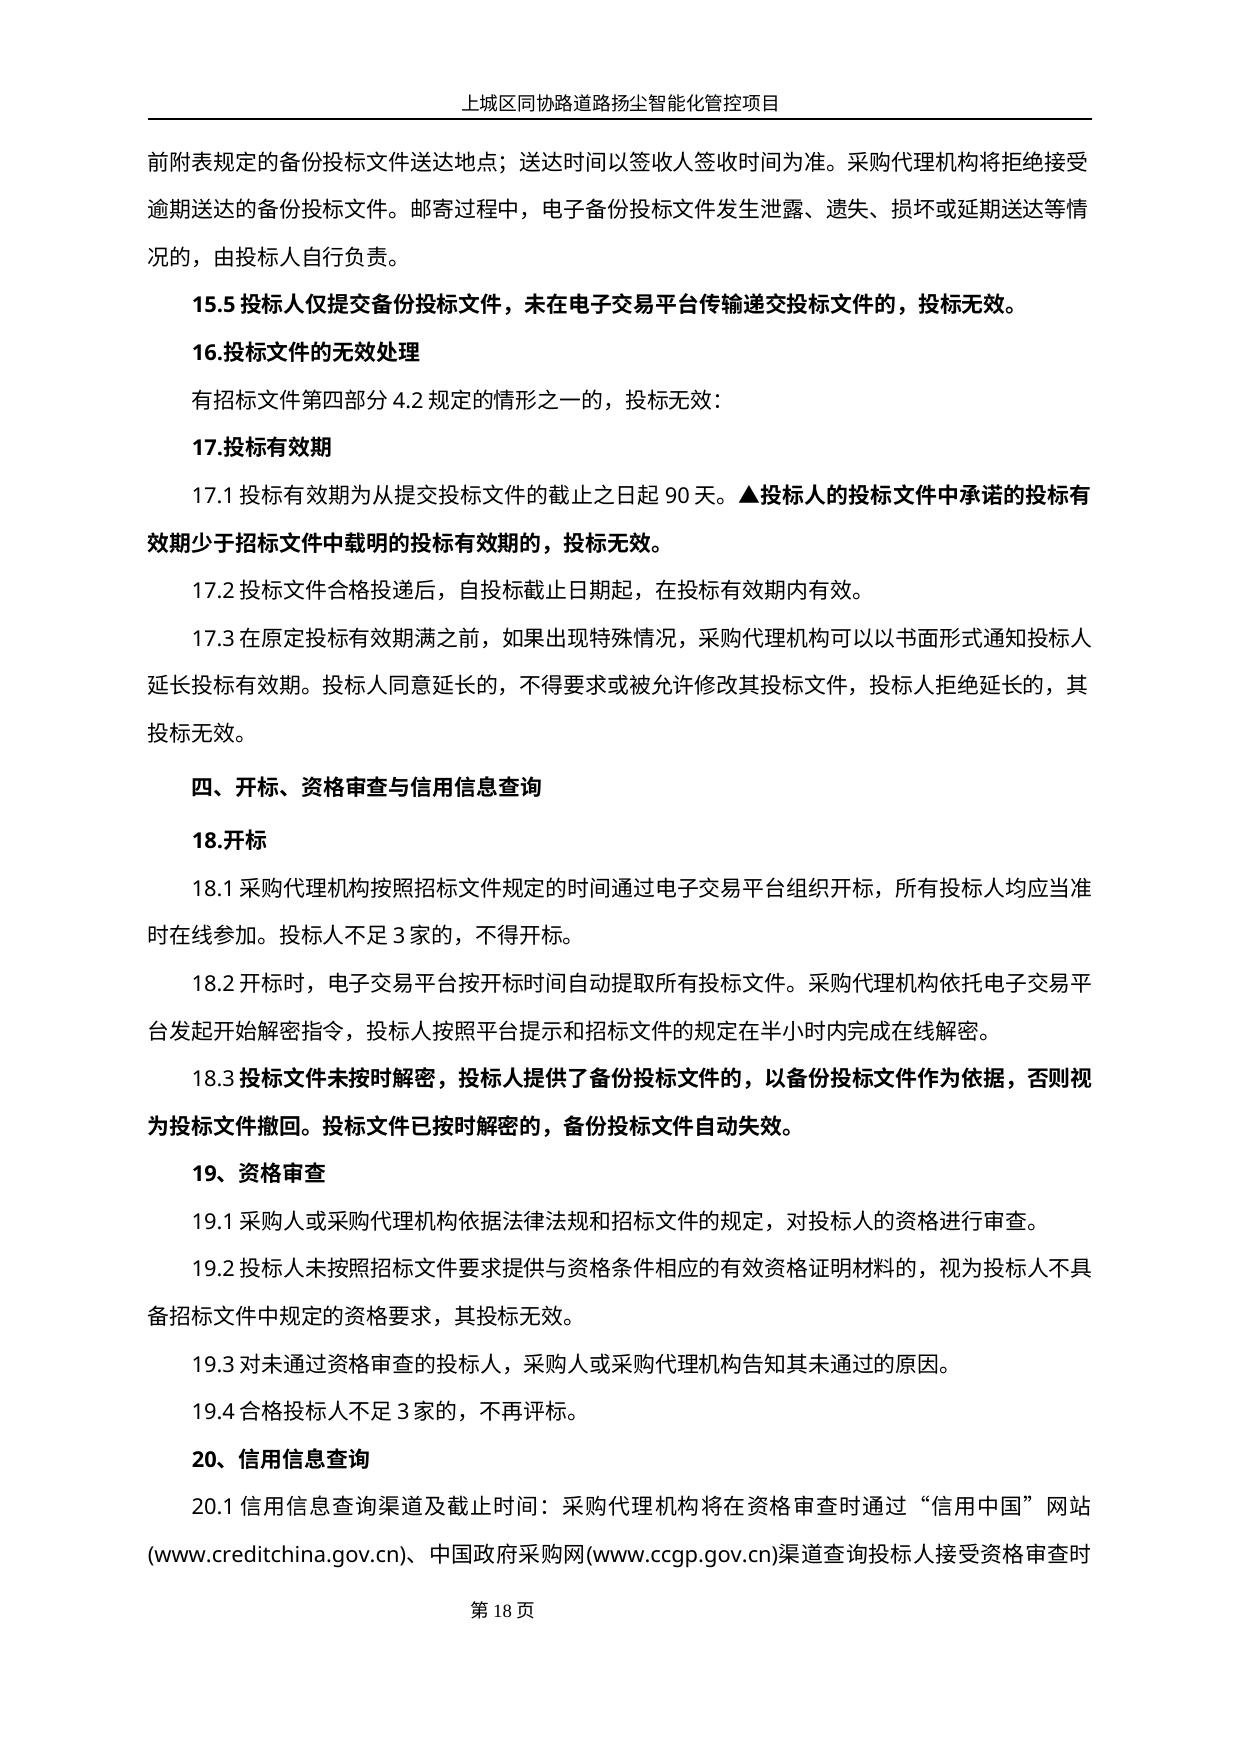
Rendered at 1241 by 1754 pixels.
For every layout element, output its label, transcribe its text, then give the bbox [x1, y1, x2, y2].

text 15.5投标人仅提交备份投标文件，未在电子交易平台传输递交投标文件的，投标无效。 [148, 287, 1092, 319]
text 16.投标文件的无效处理 [148, 335, 1092, 367]
text 17.1投标有效期为从提交投标文件的截止之日起90天。▲投标人的投标文件中承诺的投标有效期少于招标文件中载明的投标有效期的，投标无效。 [148, 478, 1092, 557]
text 17.投标有效期 [148, 430, 1092, 462]
text 19.2投标人未按照招标文件要求提供与资格条件相应的有效资格证明材料的，视为投标人不具备招标文件中规定的资格要求，其投标无效。 [148, 1251, 1092, 1331]
text 19.3对未通过资格审查的投标人，采购人或采购代理机构告知其未通过的原因。 [148, 1347, 1092, 1378]
text 20、信用信息查询 [148, 1442, 1092, 1473]
subtitle 四、开标、资格审查与信用信息查询 [148, 769, 1092, 801]
text 19.4合格投标人不足3家的，不再评标。 [148, 1394, 1092, 1426]
text 18.1采购代理机构按照招标文件规定的时间通过电子交易平台组织开标，所有投标人均应当准时在线参加。投标人不足3家的，不得开标。 [148, 871, 1092, 950]
text 18.2开标时，电子交易平台按开标时间自动提取所有投标文件。采购代理机构依托电子交易平台发起开始解密指令，投标人按照平台提示和招标文件的规定在半小时内完成在线解密。 [148, 966, 1092, 1045]
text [148, 145, 1092, 272]
text 有招标文件第四部分4.2规定的情形之一的，投标无效： [148, 383, 1092, 414]
text 19、资格审查 [148, 1156, 1092, 1188]
text 18.3投标文件未按时解密，投标人提供了备份投标文件的，以备份投标文件作为依据，否则视为投标文件撤回。投标文件已按时解密的，备份投标文件自动失效。 [148, 1061, 1092, 1140]
text 19.1采购人或采购代理机构依据法律法规和招标文件的规定，对投标人的资格进行审查。 [148, 1204, 1092, 1236]
text 17.3在原定投标有效期满之前，如果出现特殊情况，采购代理机构可以以书面形式通知投标人延长投标有效期。投标人同意延长的，不得要求或被允许修改其投标文件，投标人拒绝延长的，其投标无效。 [148, 621, 1092, 747]
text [148, 1489, 1092, 1569]
text 18.开标 [148, 823, 1092, 855]
text 17.2投标文件合格投递后，自投标截止日期起，在投标有效期内有效。 [148, 573, 1092, 605]
